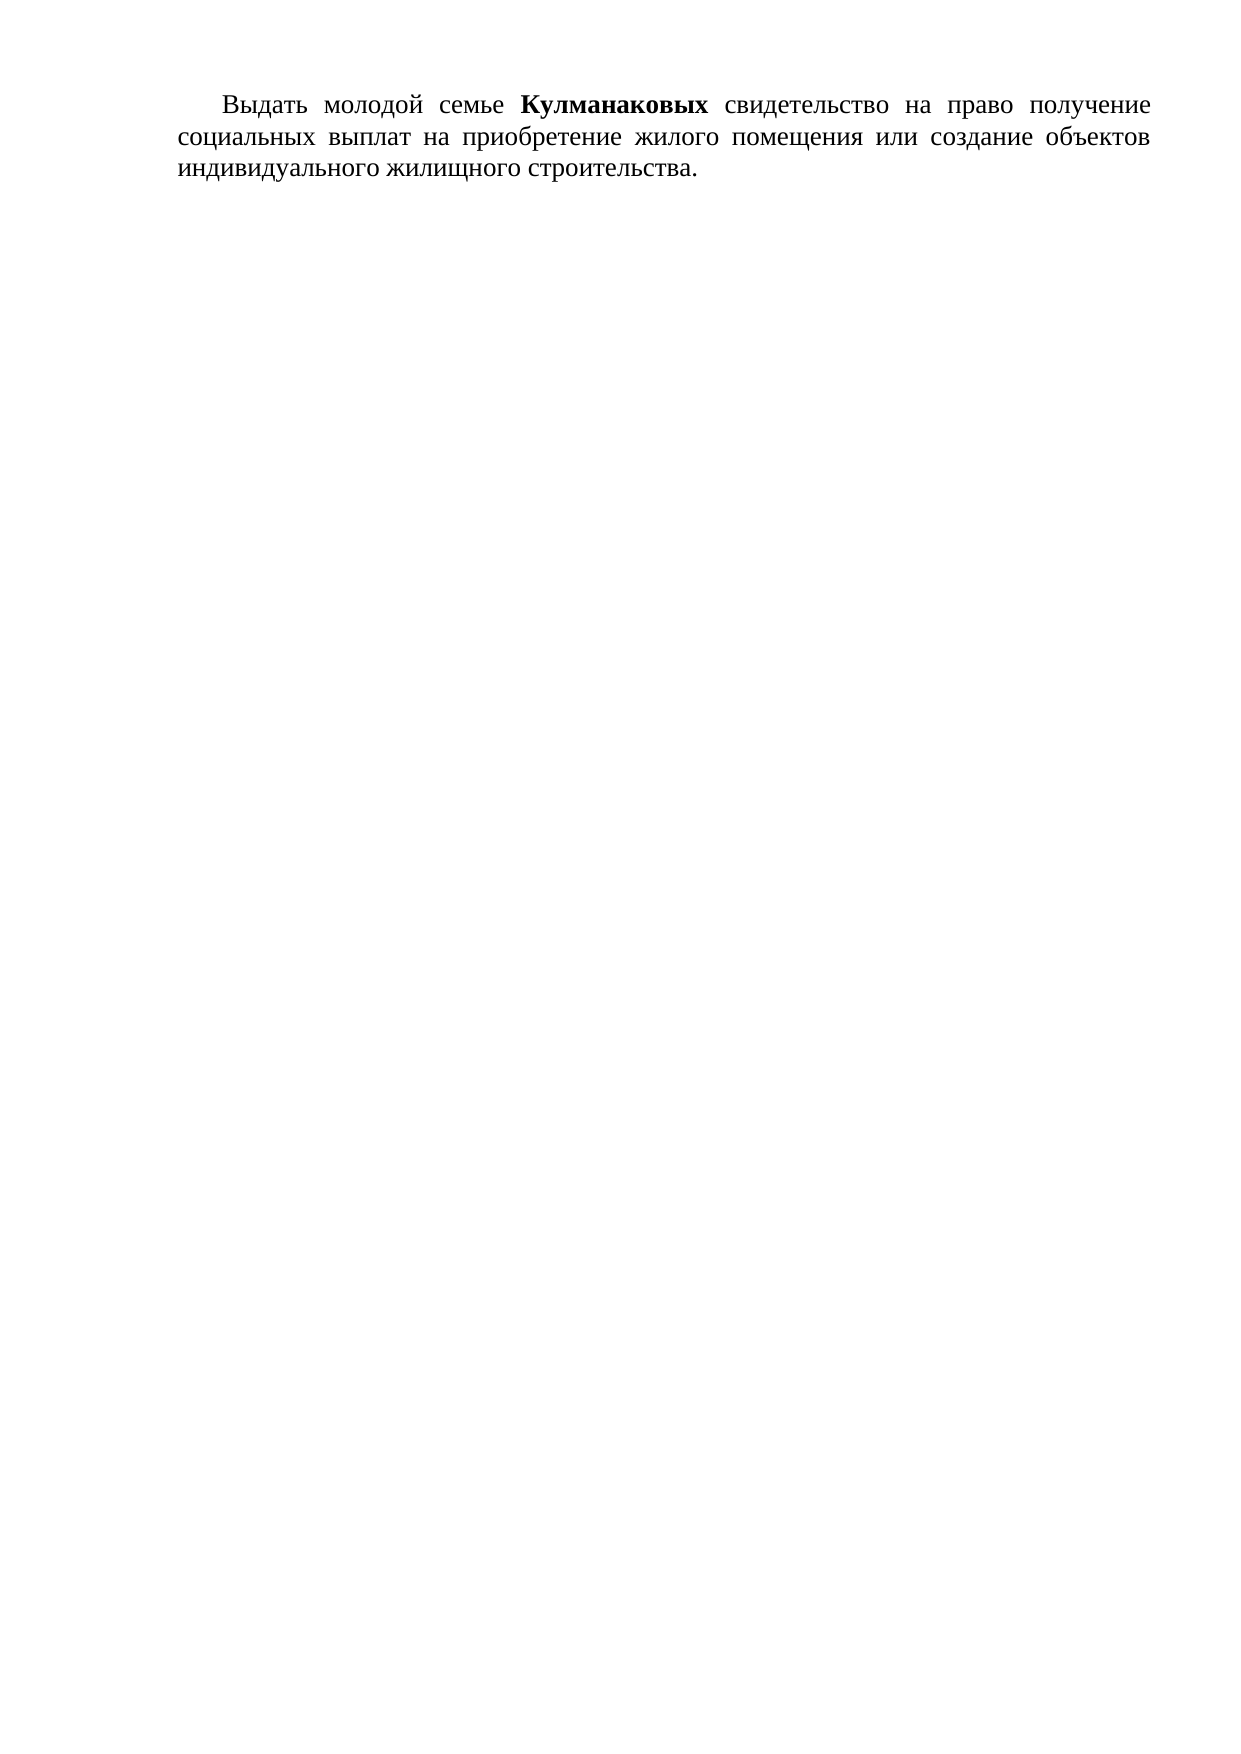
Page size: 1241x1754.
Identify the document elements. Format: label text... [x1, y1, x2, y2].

text Выдать молодой семье Кулманаковых свидетельство на право получение социальных выплат на приобретение жилого помещения или создание объектов индивидуального жилищного строительства. [177, 89, 1152, 182]
